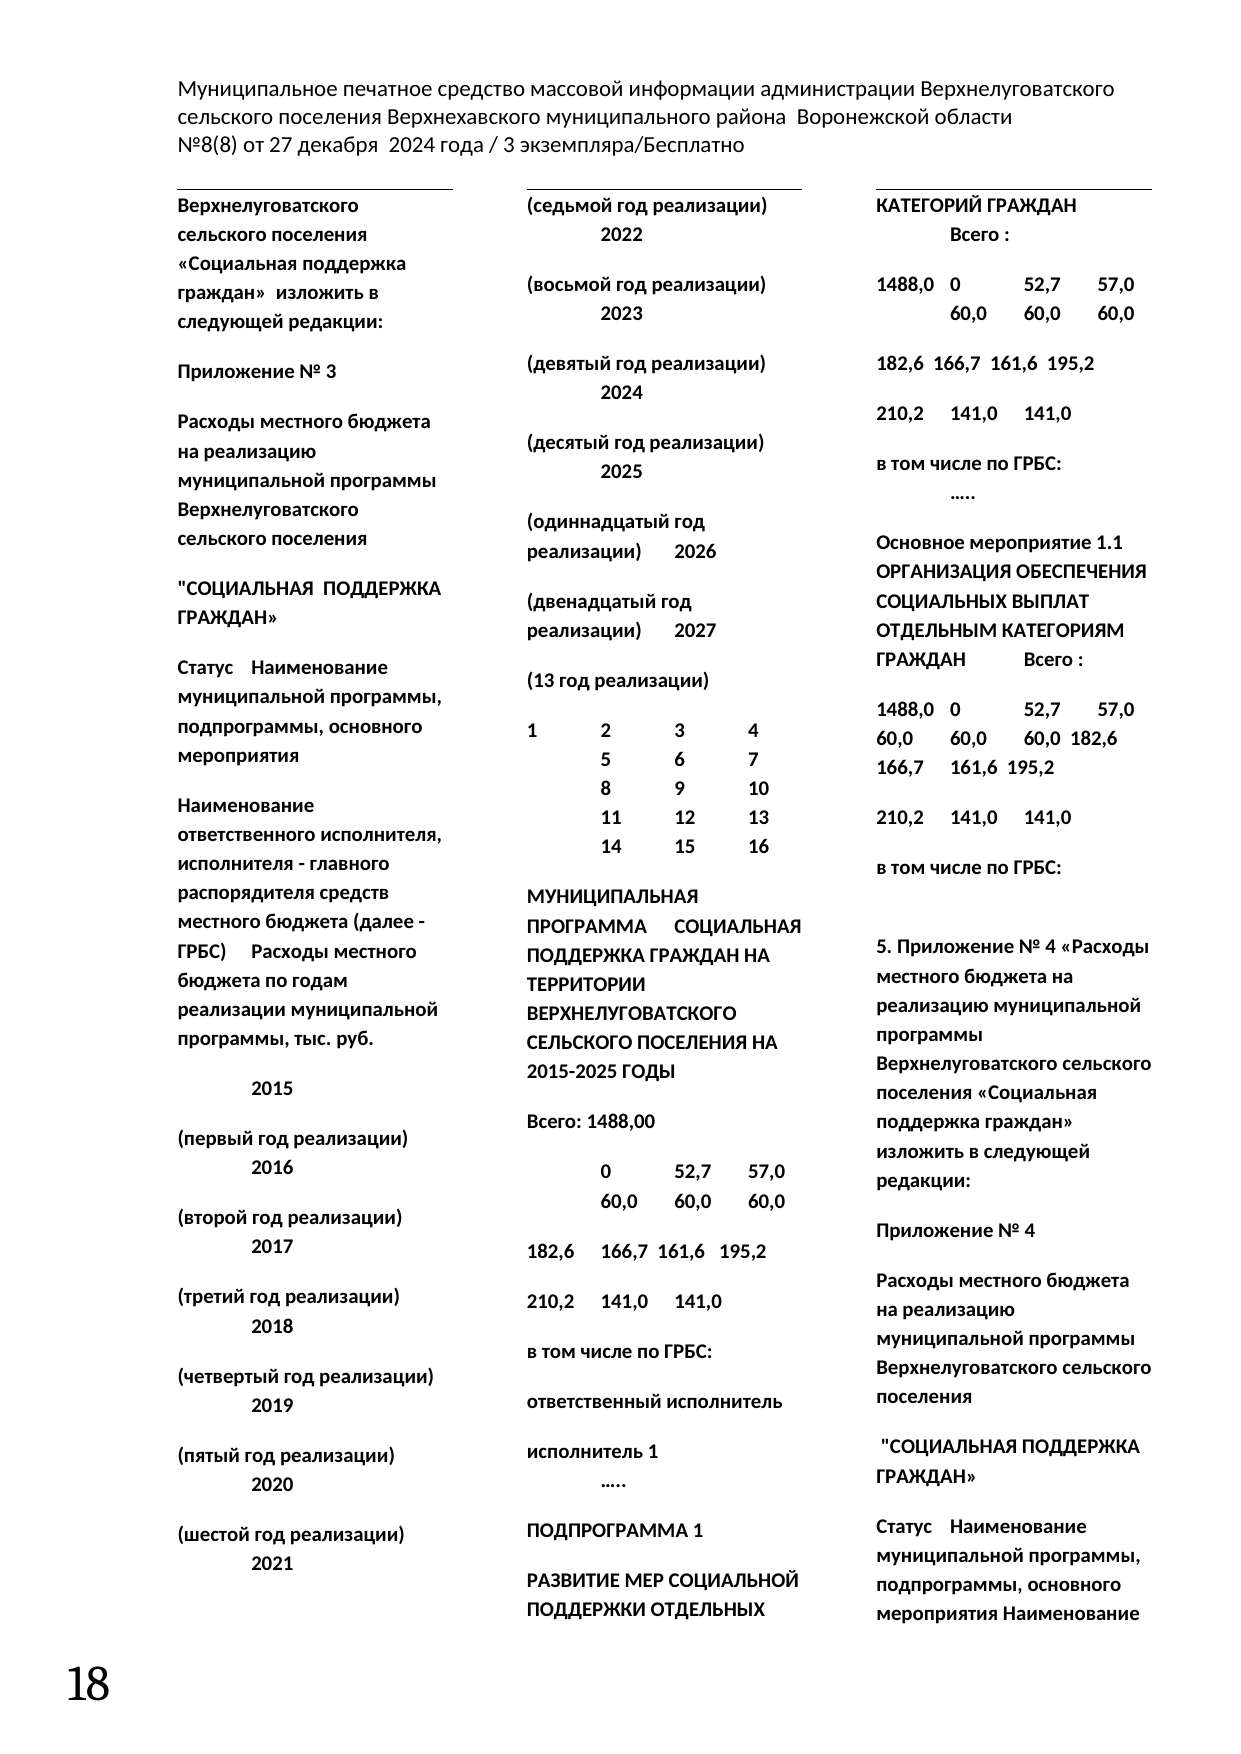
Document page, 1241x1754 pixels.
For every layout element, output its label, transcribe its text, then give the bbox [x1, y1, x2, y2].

text "СОЦИАЛЬНАЯ ПОДДЕРЖКА ГРАЖДАН» [177, 572, 453, 630]
text 1488,0 0 52,7 57,0 60,0 60,0 60,0 182,6 166,7 161,6 195,2 [876, 693, 1152, 780]
text 182,6 166,7 161,6 195,2 [527, 1235, 802, 1263]
text (четвертый год реализации) 2019 [177, 1360, 453, 1417]
text Всего: 1488,00 [527, 1106, 802, 1134]
text 5. Приложение № 4 «Расходы местного бюджета на реализацию муниципальной программы Верхнелуговатского сельского поселения «Социальная поддержка граждан» изложить в следующей редакции: [876, 931, 1152, 1192]
text (девятый год реализации) 2024 [527, 347, 802, 405]
text МУНИЦИПАЛЬНАЯ ПРОГРАММА СОЦИАЛЬНАЯ ПОДДЕРЖКА ГРАЖДАН НА ТЕРРИТОРИИ ВЕРХНЕЛУГОВАТСКОГО СЕЛЬСКОГО ПОСЕЛЕНИЯ НА 2015-2025 ГОДЫ [527, 881, 802, 1084]
text 2015 [177, 1072, 453, 1101]
text 210,2 141,0 141,0 [876, 397, 1152, 426]
text (восьмой год реализации) 2023 [527, 268, 802, 326]
text (пятый год реализации) 2020 [177, 1439, 453, 1497]
text Статус Наименование муниципальной программы, подпрограммы, основного мероприятия [177, 651, 453, 767]
text 182,6 166,7 161,6 195,2 [876, 347, 1152, 376]
text ПОДПРОГРАММА 1 [527, 1514, 802, 1542]
text Расходы местного бюджета на реализацию муниципальной программы Верхнелуговатского сельского поселения [177, 406, 453, 551]
text 1 2 3 4 5 6 7 8 9 10 11 12 13 14 15 16 [527, 714, 802, 859]
text в том числе по ГРБС: [876, 851, 1152, 909]
text (седьмой год реализации) 2022 [527, 190, 802, 247]
text РАЗВИТИЕ МЕР СОЦИАЛЬНОЙ ПОДДЕРЖКИ ОТДЕЛЬНЫХ КАТЕГОРИЙ ГРАЖДАН Всего : [876, 190, 1152, 247]
text Приложение № 4 [876, 1214, 1152, 1242]
text Основное мероприятие 1.1 ОРГАНИЗАЦИЯ ОБЕСПЕЧЕНИЯ СОЦИАЛЬНЫХ ВЫПЛАТ ОТДЕЛЬНЫМ КАТЕГОРИЯМ ГРАЖДАН Всего : [876, 526, 1152, 672]
text исполнитель 1 ….. [527, 1435, 802, 1492]
text в том числе по ГРБС: ….. [876, 447, 1152, 505]
text 1488,0 0 52,7 57,0 60,0 60,0 60,0 [876, 268, 1152, 326]
text ответственный исполнитель [527, 1385, 802, 1413]
text Наименование ответственного исполнителя, исполнителя - главного распорядителя средств местного бюджета (далее - ГРБС) Расходы местного бюджета по годам реализации муниципальной программы, тыс. руб. [177, 789, 453, 1051]
text (13 год реализации) [527, 664, 802, 692]
text "СОЦИАЛЬНАЯ ПОДДЕРЖКА ГРАЖДАН» [876, 1431, 1152, 1488]
text (второй год реализации) 2017 [177, 1201, 453, 1259]
text 210,2 141,0 141,0 [527, 1285, 802, 1313]
text (третий год реализации) 2018 [177, 1281, 453, 1338]
text (первый год реализации) 2016 [177, 1122, 453, 1180]
text 0 52,7 57,0 60,0 60,0 60,0 [527, 1156, 802, 1213]
text (одиннадцатый год реализации) 2026 [527, 506, 802, 563]
text 210,2 141,0 141,0 [876, 801, 1152, 830]
text Расходы местного бюджета на реализацию муниципальной программы Верхнелуговатского сельского поселения [876, 1264, 1152, 1409]
text в том числе по ГРБС: [527, 1335, 802, 1363]
text (шестой год реализации) 2021 [177, 1518, 453, 1576]
text Приложение № 3 [177, 356, 453, 384]
text (десятый год реализации) 2025 [527, 426, 802, 484]
text РАЗВИТИЕ МЕР СОЦИАЛЬНОЙ ПОДДЕРЖКИ ОТДЕЛЬНЫХ КАТЕГОРИЙ ГРАЖДАН Всего : [527, 1564, 802, 1622]
text (двенадцатый год реализации) 2027 [527, 585, 802, 642]
